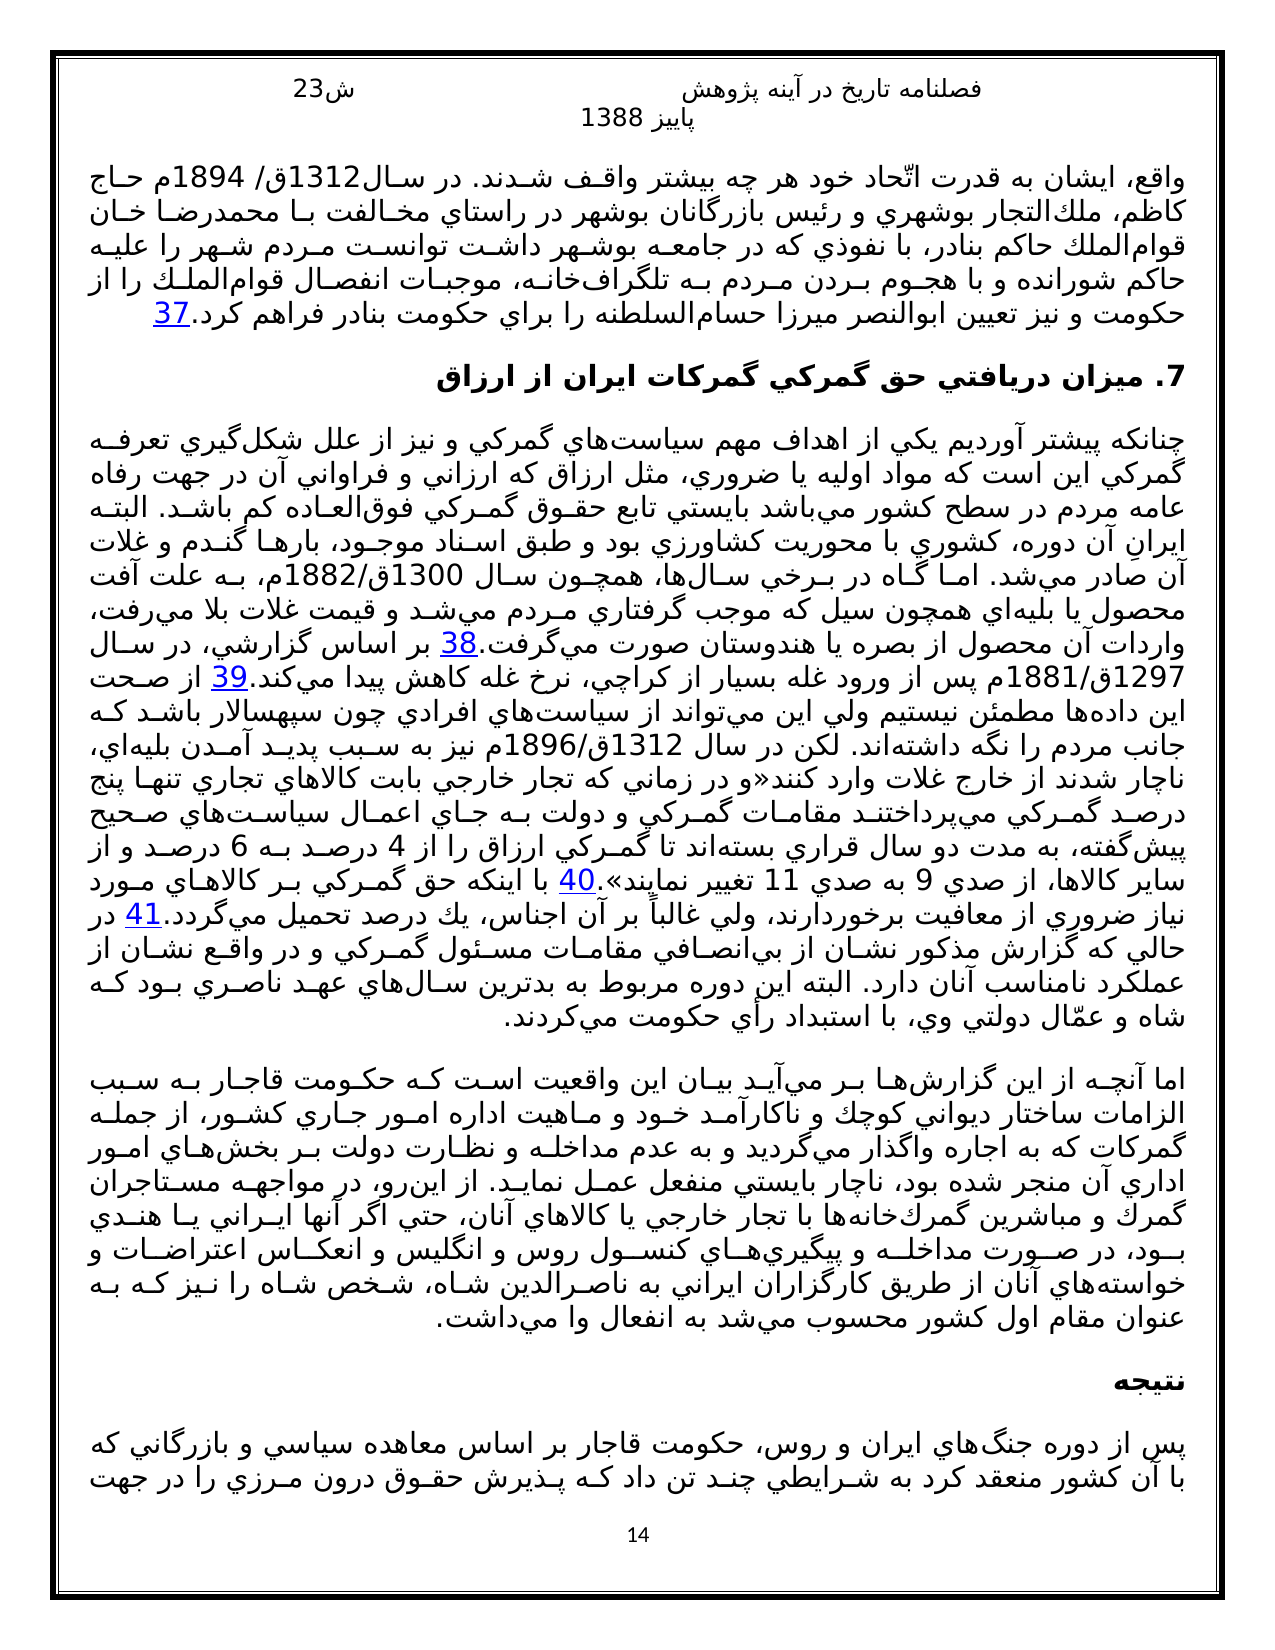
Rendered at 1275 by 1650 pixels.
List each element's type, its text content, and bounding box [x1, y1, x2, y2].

text اما آنچه از اين گزارش‌ها بر مي‌‌آيد بيان اين واقعيت است كه حكومت قاجار به سبب الزامات ساختار ديواني كوچك و ناكارآمد خود و ماهيت اداره امور جاري كشور، از جمله گمركات كه به اجاره واگذار مي‌‌گرديد و به عدم مداخله و نظارت دولت بر بخش‌هاي امور اداري آن منجر شده بود، ناچار بايستي منفعل عمل نمايد. از اين‌رو، در مواجهه مستاجران گمرك و مباشرين گمرك‌خانه‌ها با تجار خارجي يا كالاهاي آنان، حتي اگر آنها ايراني يا هندي بود، در صورت مداخله و پيگيري‌هاي كنسول روس و انگليس و انعكاس اعتراضات و خواسته‌هاي آنان از طريق كارگزاران ايراني به ناصرالدين شاه، شخص شاه را نيز كه به عنوان مقام اول كشور محسوب مي‌‌شد به انفعال وا مي‌‌داشت. [89, 1063, 1186, 1334]
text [89, 1427, 1186, 1494]
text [89, 160, 1186, 330]
text چنانكه پيشتر آورديم يكي از اهداف مهم سياست‌هاي گمركي و نيز از علل شكل‌گيري تعرفه گمركي اين است كه مواد اوليه يا ضروري، مثل ارزاق كه ارزاني و فراواني آن در جهت رفاه عامه مردم در سطح كشور مي‌‌باشد بايستي تابع حقوق گمركي فوق‌العاده كم باشد. البته ايرانِ آن دوره، كشوري با محوريت كشاورزي بود و طبق اسناد موجود، بارها گندم و غلات آن صادر مي‌شد. اما گاه در برخي سال‌ها، همچون سال 1300ق/1882م، به علت آفت محصول يا بليه‌اي همچون سيل كه موجب گرفتاري مردم مي‌‌شد و قيمت غلات بلا مي‌رفت، واردات آن محصول از بصره يا هندوستان صورت مي‌گرفت.38 بر اساس گزارشي، در سال 1297ق/1881م پس از ورود غله بسيار از كراچي، نرخ غله كاهش پيدا مي‌كند.39 از صحت اين داده‌ها مطمئن نيستيم ولي اين مي‌‌تواند از سياست‌هاي افرادي چون سپهسالار باشد كه جانب مردم را نگه داشته‌اند. لكن در سال 1312ق/1896م نيز به سبب پديد آمدن بليه‌اي، ناچار شدند از خارج غلات وارد كنند«و در زماني كه تجار خارجي بابت كالاهاي تجاري تنها پنج درصد گمركي مي‌پرداختند مقامات گمركي و دولت به جاي اعمال سياست‌هاي صحيح پيش‌گفته، به مدت دو سال قراري بسته‌اند تا گمركي ارزاق را از 4 درصد به 6 درصد و از ساير كالاها، از صدي 9 به صدي 11 تغيير نمايند».40 با اينكه حق گمركي بر كالاهاي مورد نياز ضروري از معافيت برخوردارند، ولي غالباً بر آن اجناس، يك درصد تحميل مي‌‌گردد.41 در حالي كه گزارش مذكور نشان از بي‌انصافي مقامات مسئول گمركي و در واقع نشان از عملكرد نامناسب آنان دارد. البته اين دوره مربوط به بدترين سال‌هاي عهد ناصري بود كه شاه و عمّال دولتي وي، با استبداد رأي حكومت مي‌كردند. [89, 422, 1186, 1033]
text 7. ميزان دريافتي حق گمركي گمركات ايران از ارزاق [89, 359, 1186, 393]
text نتيجه [89, 1363, 1186, 1397]
